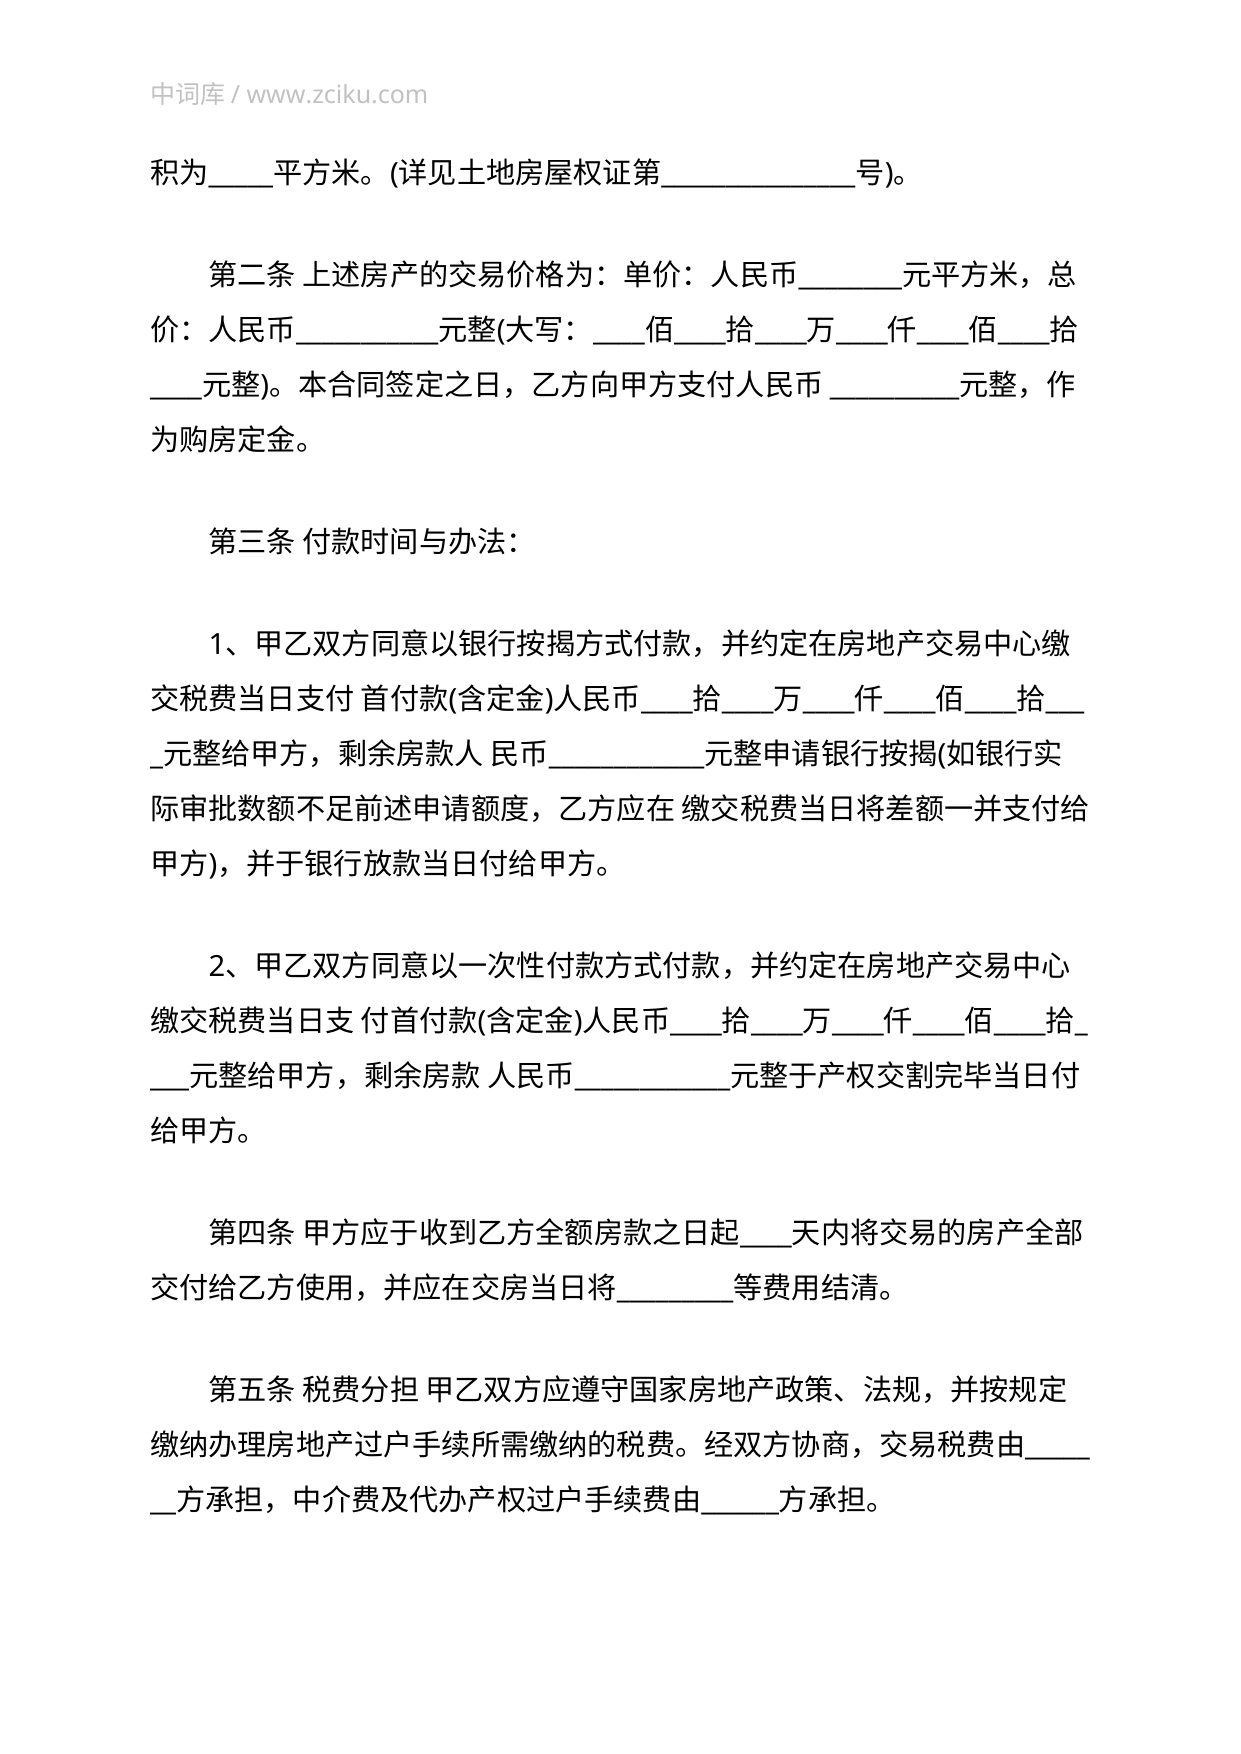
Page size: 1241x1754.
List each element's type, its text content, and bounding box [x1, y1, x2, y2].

text 第四条 甲方应于收到乙方全额房款之日起____天内将交易的房产全部交付给乙方使用，并应在交房当日将_________等费用结清。 [150, 1209, 1090, 1307]
text 第五条 税费分担 甲乙双方应遵守国家房地产政策、法规，并按规定缴纳办理房地产过户手续所需缴纳的税费。经双方协商，交易税费由_______方承担，中介费及代办产权过户手续费由______方承担。 [150, 1366, 1090, 1518]
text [150, 150, 1090, 192]
text 第三条 付款时间与办法： [150, 519, 1090, 561]
text 1、甲乙双方同意以银行按揭方式付款，并约定在房地产交易中心缴交税费当日支付 首付款(含定金)人民币____拾____万____仟____佰____拾____元整给甲方，剩余房款人 民币____________元整申请银行按揭(如银行实际审批数额不足前述申请额度，乙方应在 缴交税费当日将差额一并支付给甲方)，并于银行放款当日付给甲方。 [150, 621, 1090, 883]
text 2、甲乙双方同意以一次性付款方式付款，并约定在房地产交易中心缴交税费当日支 付首付款(含定金)人民币____拾____万____仟____佰____拾____元整给甲方，剩余房款 人民币____________元整于产权交割完毕当日付给甲方。 [150, 942, 1090, 1150]
text 第二条 上述房产的交易价格为：单价：人民币________元平方米，总价：人民币___________元整(大写：____佰____拾____万____仟____佰____拾____元整)。本合同签定之日，乙方向甲方支付人民币 __________元整，作为购房定金。 [150, 252, 1090, 459]
